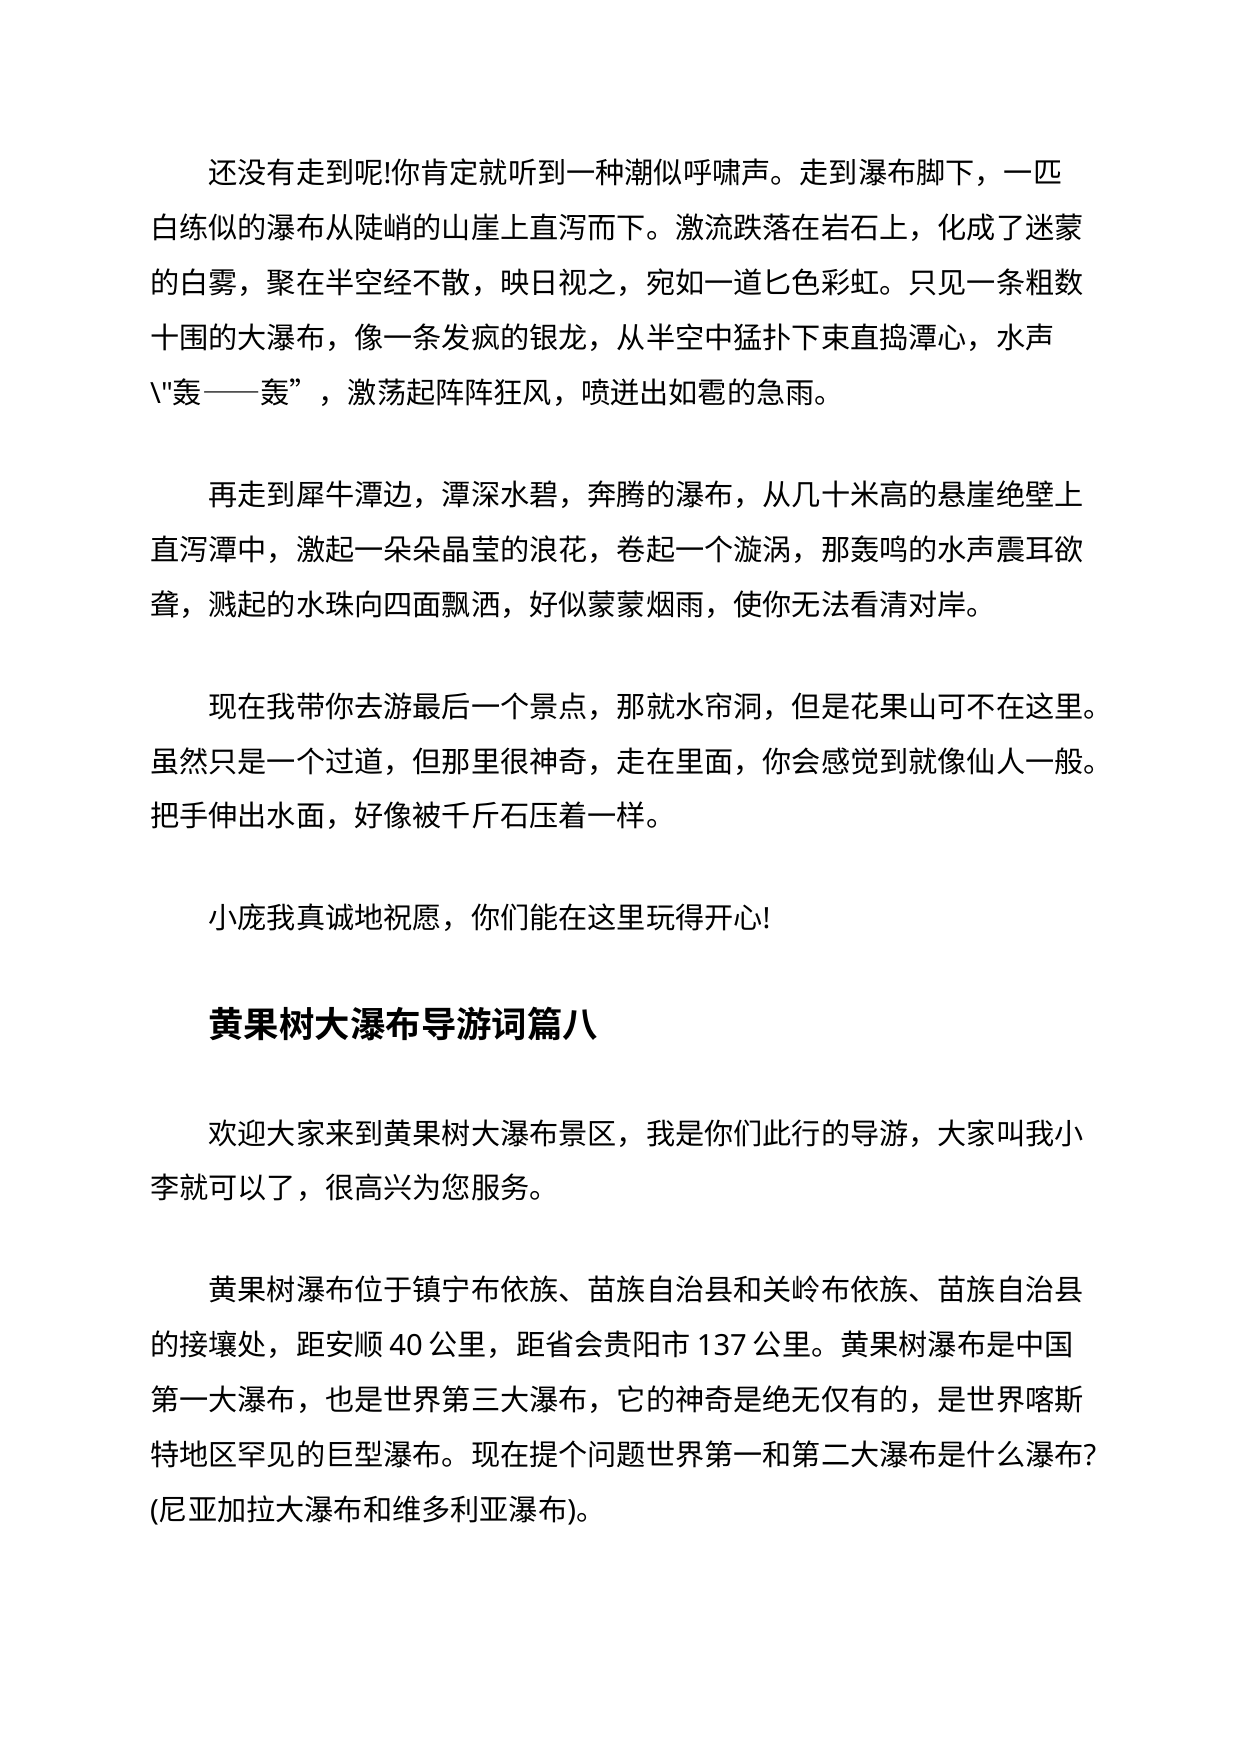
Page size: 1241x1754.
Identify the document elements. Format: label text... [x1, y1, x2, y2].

text 欢迎大家来到黄果树大瀑布景区，我是你们此行的导游，大家叫我小李就可以了，很高兴为您服务。 [150, 1110, 1090, 1207]
text 现在我带你去游最后一个景点，那就水帘洞，但是花果山可不在这里。虽然只是一个过道，但那里很神奇，走在里面，你会感觉到就像仙人一般。把手伸出水面，好像被千斤石压着一样。 [150, 683, 1090, 835]
text 黄果树瀑布位于镇宁布依族、苗族自治县和关岭布依族、苗族自治县的接壤处，距安顺40公里，距省会贵阳市137公里。黄果树瀑布是中国第一大瀑布，也是世界第三大瀑布，它的神奇是绝无仅有的，是世界喀斯特地区罕见的巨型瀑布。现在提个问题世界第一和第二大瀑布是什么瀑布?(尼亚加拉大瀑布和维多利亚瀑布)。 [150, 1267, 1090, 1529]
text 小庞我真诚地祝愿，你们能在这里玩得开心! [150, 895, 1090, 937]
text 还没有走到呢!你肯定就听到一种潮似呼啸声。走到瀑布脚下，一匹白练似的瀑布从陡峭的山崖上直泻而下。激流跌落在岩石上，化成了迷蒙的白雾，聚在半空经不散，映日视之，宛如一道匕色彩虹。只见一条粗数十围的大瀑布，像一条发疯的银龙，从半空中猛扑下束直捣潭心，水声\"轰――轰”，激荡起阵阵狂风，喷迸出如雹的急雨。 [150, 150, 1090, 412]
text 再走到犀牛潭边，潭深水碧，奔腾的瀑布，从几十米高的悬崖绝壁上直泻潭中，激起一朵朵晶莹的浪花，卷起一个漩涡，那轰鸣的水声震耳欲聋，溅起的水珠向四面飘洒，好似蒙蒙烟雨，使你无法看清对岸。 [150, 472, 1090, 624]
text 黄果树大瀑布导游词篇八 [150, 997, 1090, 1048]
